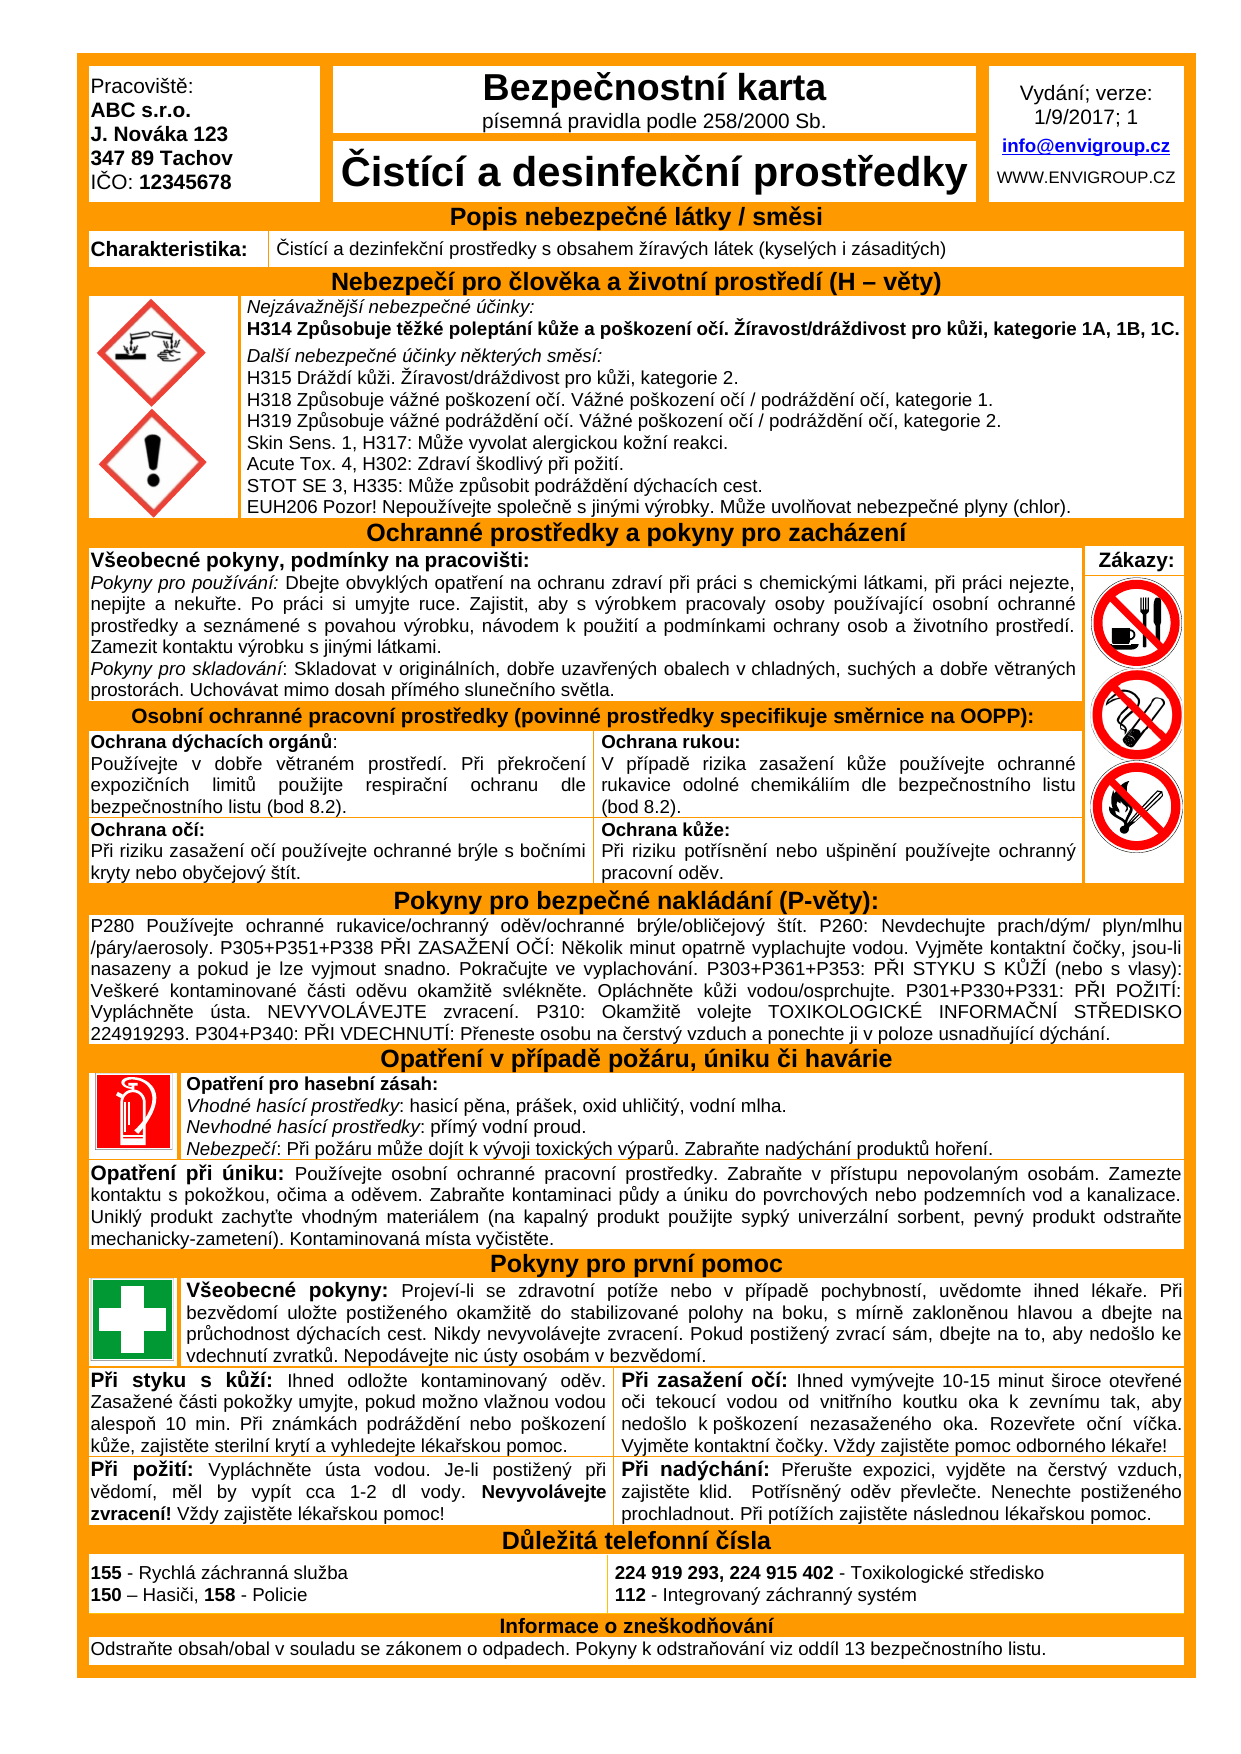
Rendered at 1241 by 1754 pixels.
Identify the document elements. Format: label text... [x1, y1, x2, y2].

table_cell Čistící a desinfekční prostředky [333, 141, 976, 202]
table_cell Důležitá telefonní čísla [89, 1526, 1184, 1554]
table_cell Popis nebezpečné látky / směsi [89, 202, 1184, 231]
table_header Vydání; verze: 1/9/2017; 1 info@envigroup.cz WWW.ENVIGROUP.CZ [989, 66, 1184, 202]
table_cell Čistící a dezinfekční prostředky s obsahem žíravých látek (kyselých i zásaditých) [269, 231, 1184, 267]
table_cell Opatření v případě požáru, úniku či havárie [89, 1044, 1184, 1073]
picture [99, 410, 206, 517]
table_cell Při zasažení očí: Ihned vymývejte 10-15 minut široce otevřené oči tekoucí vodou od vnitřního koutku oka k zevnímu tak, aby nedošlo k poškození nezasaženého oka. Rozevřete oční víčka. Vyjměte kontaktní čočky. Vždy zajistěte pomoc odborného lékaře! [614, 1368, 1184, 1456]
table_cell Informace o zneškodňování [89, 1614, 1184, 1637]
table_cell P280 Používejte ochranné rukavice/ochranný oděv/ochranné brýle/obličejový štít. P260: Nevdechujte prach/dým/ plyn/mlhu /páry/aerosoly. P305+P351+P338 PŘI ZASAŽENÍ OČÍ: Několik minut opatrně vyplachujte vodou. Vyjměte kontaktní čočky, jsou-li nasazeny a pokud je lze vyjmout snadno. Pokračujte ve vyplachování. P303+P361+P353: PŘI STYKU S KŮŽÍ (nebo s vlasy): Veškeré kontaminované části oděvu okamžitě svlékněte. Opláchněte kůži vodou/osprchujte. P301+P330+P331: PŘI POŽITÍ: Vypláchněte ústa. NEVYVOLÁVEJTE zvracení. P310: Okamžitě volejte TOXIKOLOGICKÉ INFORMAČNÍ STŘEDISKO 224919293. P304+P340: PŘI VDECHNUTÍ: Přeneste osobu na čerstvý vzduch a ponechte ji v poloze usnadňující dýchání. [89, 915, 1184, 1044]
table_cell Ochrana očí: Při riziku zasažení očí používejte ochranné brýle s bočními kryty nebo obyčejový štít. [89, 818, 593, 883]
table_cell Ochranné prostředky a pokyny pro zacházení [89, 518, 1184, 546]
table_cell Odstraňte obsah/obal v souladu se zákonem o odpadech. Pokyny k odstraňování viz oddíl 13 bezpečnostního listu. [89, 1638, 1184, 1665]
table_cell Charakteristika: [89, 231, 268, 267]
table_cell [1085, 576, 1184, 883]
table_cell Nejzávažnější nebezpečné účinky: H314 Způsobuje těžké poleptání kůže a poškození očí. Žíravost/dráždivost pro kůži, kategorie 1A, 1B, 1C. Další nebezpečné účinky některých směsí: H315 Dráždí kůži. Žíravost/dráždivost pro kůži, kategorie 2. H318 Způsobuje vážné poškození očí. Vážné poškození očí / podráždění očí, kategorie 1. H319 Způsobuje vážné podráždění očí. Vážné poškození očí / podráždění očí, kategorie 2. Skin Sens. 1, H317: Může vyvolat alergickou kožní reakci. Acute Tox. 4, H302: Zdraví škodlivý při požití. STOT SE 3, H335: Může způsobit podráždění dýchacích cest. EUH206 Pozor! Nepoužívejte společně s jinými výrobky. Může uvolňovat nebezpečné plyny (chlor). [241, 296, 1184, 518]
table_cell Osobní ochranné pracovní prostředky (povinné prostředky specifikuje směrnice na OOPP): [89, 704, 1082, 728]
table_header Pracoviště: ABC s.r.o. J. Nováka 123 347 89 Tachov IČO: 12345678 [89, 66, 320, 202]
table_cell Pokyny pro bezpečné nakládání (P-věty): [89, 886, 1184, 915]
table_cell 155 - Rychlá záchranná služba 150 – Hasiči, 158 - Policie [89, 1555, 607, 1612]
table_cell [89, 1073, 177, 1159]
table_cell Zákazy: [1085, 546, 1184, 574]
table_header Bezpečnostní karta písemná pravidla podle 258/2000 Sb. [333, 66, 976, 133]
table_cell Opatření při úniku: Používejte osobní ochranné pracovní prostředky. Zabraňte v přístupu nepovolaným osobám. Zamezte kontaktu s pokožkou, očima a oděvem. Zabraňte kontaminaci půdy a úniku do povrchových nebo podzemních vod a kanalizace. Uniklý produkt zachyťte vhodným materiálem (na kapalný produkt použijte sypký univerzální sorbent, pevný produkt odstraňte mechanicky-zametení). Kontaminovaná místa vyčistěte. [89, 1160, 1184, 1249]
table_cell Pokyny pro první pomoc [89, 1249, 1184, 1278]
table_cell 224 919 293, 224 915 402 - Toxikologické středisko 112 - Integrovaný záchranný systém [608, 1555, 1184, 1612]
table_cell Při nadýchání: Přerušte expozici, vyjděte na čerstvý vzduch, zajistěte klid. Potřísněný oděv převlečte. Nenechte postiženého prochladnout. Při potížích zajistěte následnou lékařskou pomoc. [614, 1457, 1184, 1525]
table_cell [89, 296, 238, 518]
table_cell Opatření pro hasební zásah: Vhodné hasící prostředky: hasicí pěna, prášek, oxid uhličitý, vodní mlha. Nevhodné hasící prostředky: přímý vodní proud. Nebezpečí: Při požáru může dojít k vývoji toxických výparů. Zabraňte nadýchání produktů hoření. [181, 1073, 1184, 1159]
picture [98, 300, 205, 406]
table_cell Ochrana kůže: Při riziku potřísnění nebo ušpinění používejte ochranný pracovní oděv. [594, 818, 1082, 883]
table_cell Ochrana dýchacích orgánů: Používejte v dobře větraném prostředí. Při překročení expozičních limitů použijte respirační ochranu dle bezpečnostního listu (bod 8.2). [89, 731, 593, 817]
table_cell Ochrana rukou: V případě rizika zasažení kůže používejte ochranné rukavice odolné chemikáliím dle bezpečnostního listu (bod 8.2). [594, 731, 1082, 817]
table_cell Nebezpečí pro člověka a životní prostředí (H – věty) [89, 267, 1184, 296]
table_cell [89, 1278, 177, 1366]
table_cell Všeobecné pokyny: Projeví-li se zdravotní potíže nebo v případě pochybností, uvědomte ihned lékaře. Při bezvědomí uložte postiženého okamžitě do stabilizované polohy na boku, s mírně zakloněnou hlavou a dbejte na průchodnost dýchacích cest. Nikdy nevyvolávejte zvracení. Pokud postižený zvrací sám, dbejte na to, aby nedošlo ke vdechnutí zvratků. Nepodávejte nic ústy osobám v bezvědomí. [181, 1278, 1184, 1366]
table_cell Při požití: Vypláchněte ústa vodou. Je-li postižený při vědomí, měl by vypít cca 1-2 dl vody. Nevyvolávejte zvracení! Vždy zajistěte lékařskou pomoc! [89, 1457, 613, 1525]
table_cell Při styku s kůží: Ihned odložte kontaminovaný oděv. Zasažené části pokožky umyjte, pokud možno vlažnou vodou alespoň 10 min. Při známkách podráždění nebo poškození kůže, zajistěte sterilní krytí a vyhledejte lékařskou pomoc. [89, 1368, 613, 1456]
table_cell Všeobecné pokyny, podmínky na pracovišti: Pokyny pro používání: Dbejte obvyklých opatření na ochranu zdraví při práci s chemickými látkami, při práci nejezte, nepijte a nekuřte. Po práci si umyjte ruce. Zajistit, aby s výrobkem pracovaly osoby používající osobní ochranné prostředky a seznámené s povahou výrobku, návodem k použití a podmínkami ochrany osob a životního prostředí. Zamezit kontaktu výrobku s jinými látkami. Pokyny pro skladování: Skladovat v originálních, dobře uzavřených obalech v chladných, suchých a dobře větraných prostorách. Uchovávat mimo dosah přímého slunečního světla. [89, 548, 1082, 701]
table_cell [333, 133, 976, 141]
